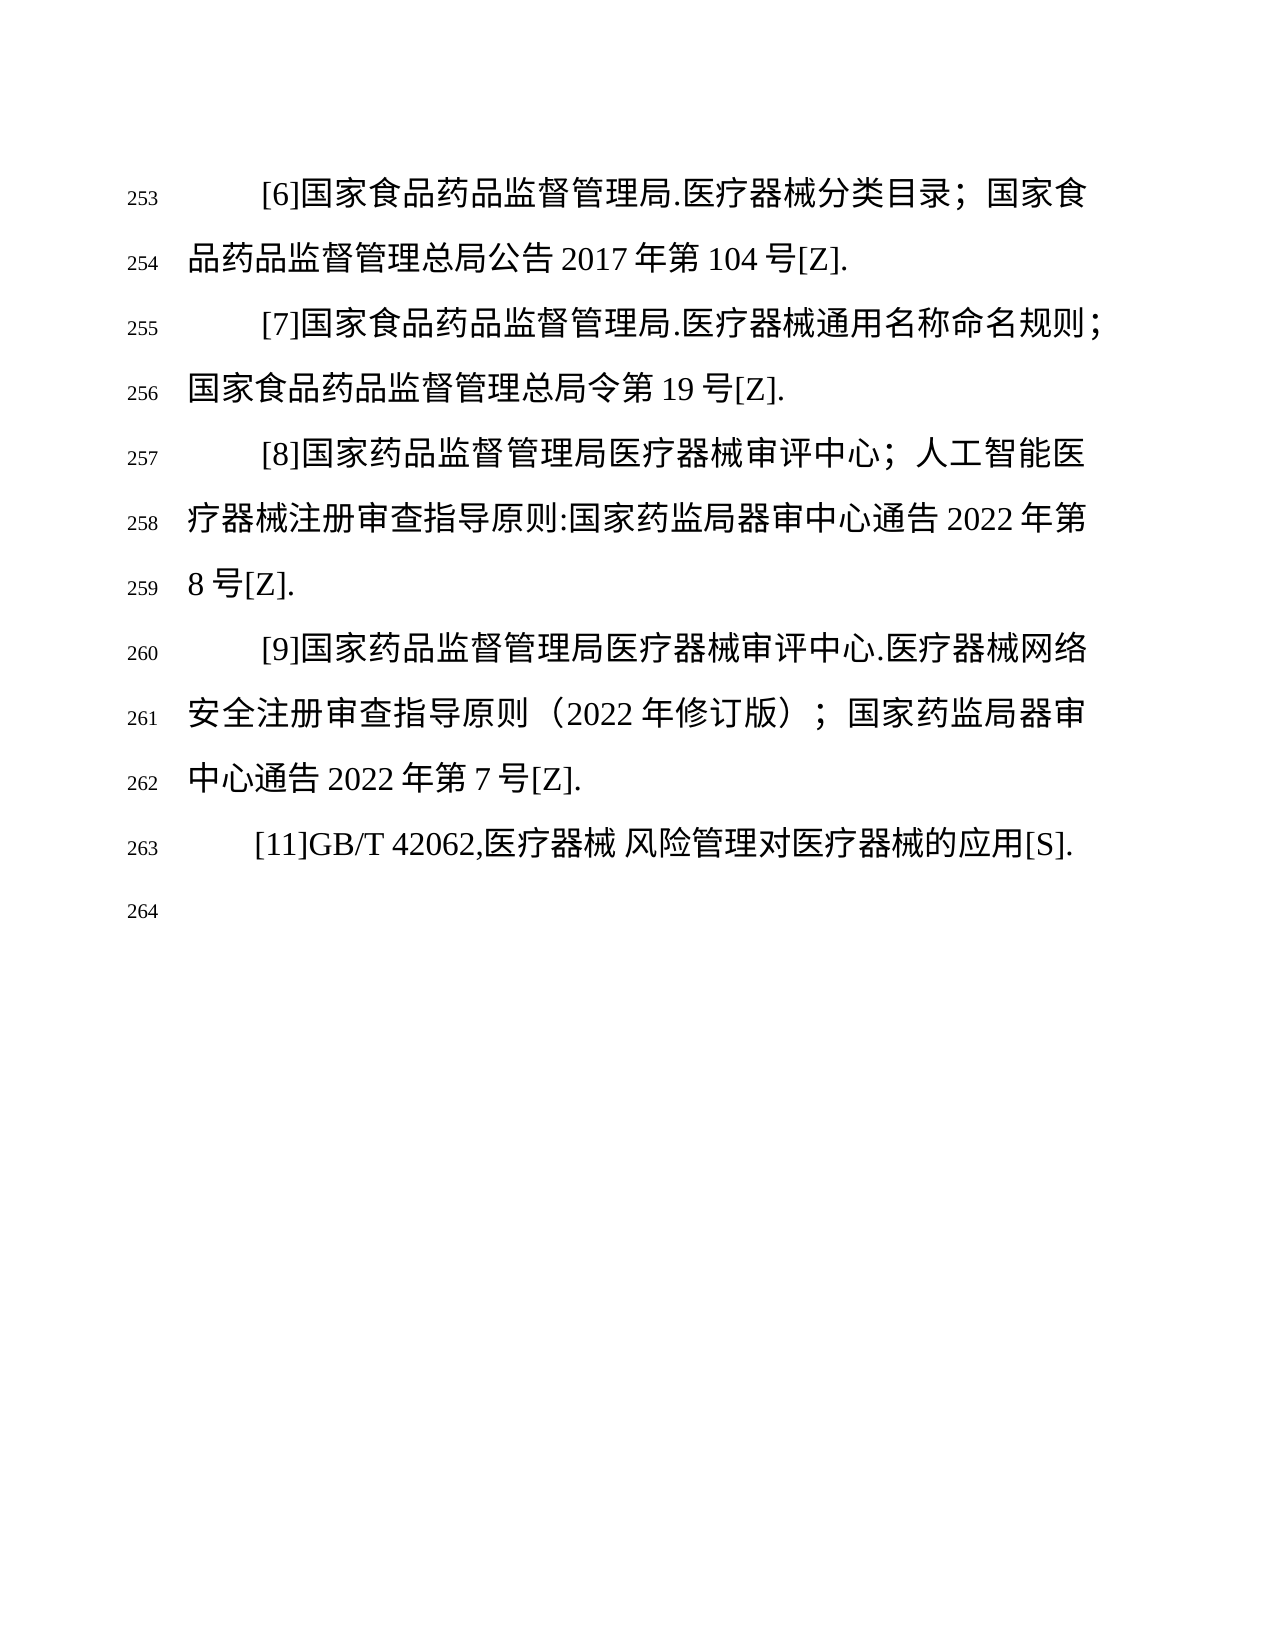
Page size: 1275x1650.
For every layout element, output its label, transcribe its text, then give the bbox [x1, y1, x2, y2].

text [9]国家药品监督管理局医疗器械审评中心.医疗器械网络安全注册审查指导原则（2022年修订版）；国家药监局器审中心通告2022年第7号[Z]. [187, 614, 1087, 809]
text [6]国家食品药品监督管理局.医疗器械分类目录；国家食品药品监督管理总局公告2017年第104号[Z]. [187, 159, 1087, 289]
text [8]国家药品监督管理局医疗器械审评中心；人工智能医疗器械注册审查指导原则:国家药监局器审中心通告2022年第8号[Z]. [187, 419, 1087, 614]
text [7]国家食品药品监督管理局.医疗器械通用名称命名规则；国家食品药品监督管理总局令第19号[Z]. [187, 289, 1087, 419]
text [11]GB/T 42062,医疗器械 风险管理对医疗器械的应用[S]. [187, 809, 1087, 874]
